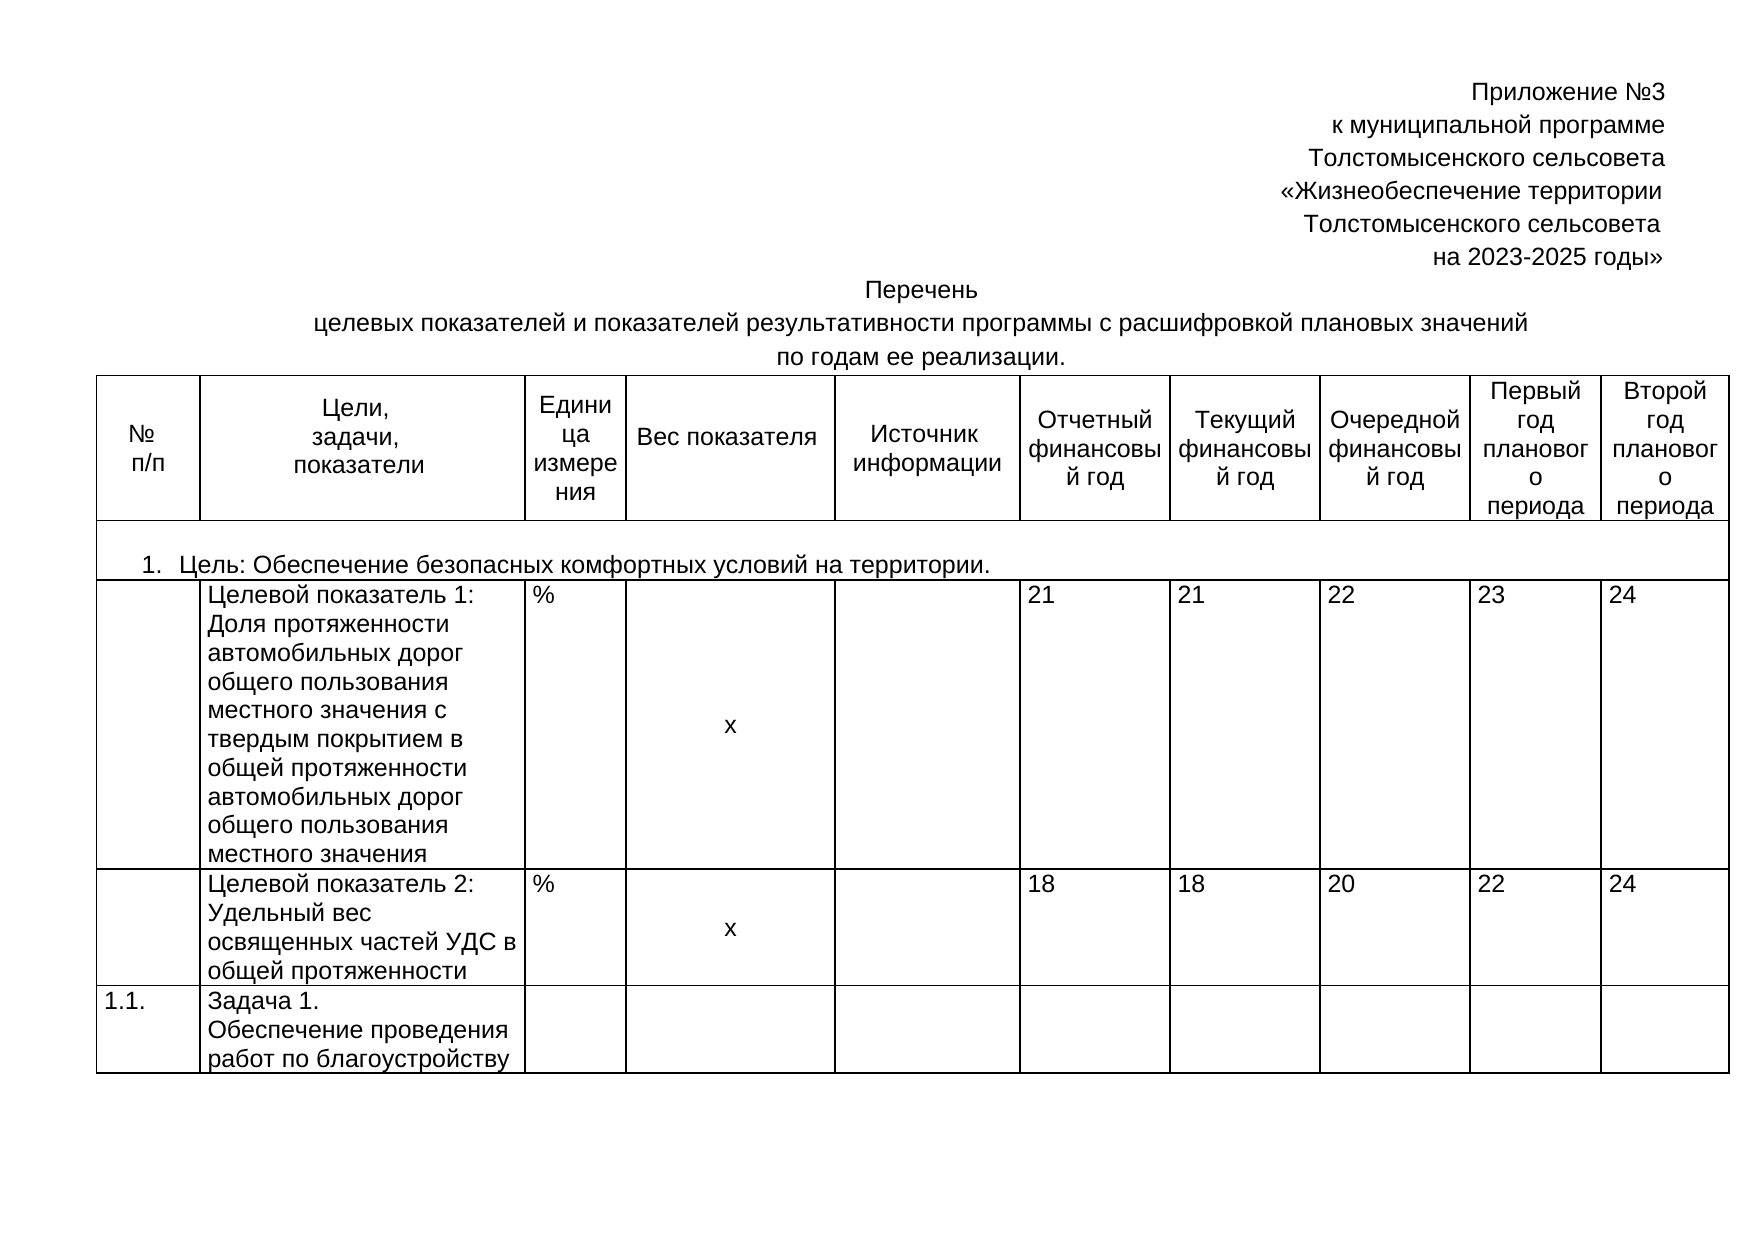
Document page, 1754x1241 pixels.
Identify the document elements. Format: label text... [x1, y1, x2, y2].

text Перечень [177, 275, 1665, 304]
table_header Цели, задачи, показатели [201, 376, 524, 520]
table_header Источник информации [836, 376, 1019, 520]
table_cell 24 [1602, 870, 1728, 984]
table_cell 18 [1171, 870, 1319, 984]
text целевых показателей и показателей результативности программы с расшифровкой плановых значений [177, 308, 1665, 337]
table_cell [1321, 986, 1469, 1072]
text по годам ее реализации. [177, 341, 1665, 370]
table_cell % [526, 870, 625, 984]
table_cell [1171, 986, 1319, 1072]
table_cell [627, 986, 834, 1072]
table_header Вес показателя [627, 376, 834, 520]
table_header Отчетный финансовый год [1021, 376, 1169, 520]
table_cell 22 [1471, 870, 1600, 984]
table_header Текущий финансовый год [1171, 376, 1319, 520]
table_cell 21 [1171, 581, 1319, 868]
table_cell 23 [1471, 581, 1600, 868]
table_cell 21 [1021, 581, 1169, 868]
text Приложение №3 [1058, 77, 1665, 106]
table_cell [1471, 986, 1600, 1072]
table_cell [836, 870, 1019, 984]
table_cell 20 [1321, 870, 1469, 984]
table_cell 1.1. [97, 986, 199, 1072]
table_header № п/п [97, 376, 199, 520]
text «Жизнеобеспечение территории [177, 176, 1665, 205]
table_cell [526, 986, 625, 1072]
table_cell [1021, 986, 1169, 1072]
table_cell [1602, 986, 1728, 1072]
table_header Первый год планового периода [1471, 376, 1600, 520]
text Толстомысенского сельсовета [177, 209, 1665, 238]
table_cell х [627, 581, 834, 868]
text к муниципальной программе [1058, 110, 1665, 139]
table_cell 18 [1021, 870, 1169, 984]
table_header Единица измерения [526, 376, 625, 520]
table_cell Целевой показатель 1: Доля протяженности автомобильных дорог общего пользования местного значения с твердым покрытием в общей протяженности автомобильных дорог общего пользования местного значения [201, 581, 524, 868]
table_cell Целевой показатель 2: Удельный вес освященных частей УДС в общей протяженности [201, 870, 524, 984]
table_header Второй год планового периода [1602, 376, 1728, 520]
table_cell [836, 581, 1019, 868]
table_cell [836, 986, 1019, 1072]
table_header Очередной финансовый год [1321, 376, 1469, 520]
table_cell % [526, 581, 625, 868]
table_cell 22 [1321, 581, 1469, 868]
table_cell 24 [1602, 581, 1728, 868]
text Толстомысенского сельсовета [1058, 143, 1665, 172]
table_cell Задача 1. Обеспечение проведения работ по благоустройству [201, 986, 524, 1072]
text на 2023-2025 годы» [177, 242, 1665, 271]
table_cell х [627, 870, 834, 984]
table_cell Цель: Обеспечение безопасных комфортных условий на территории. [97, 521, 1728, 579]
table_cell [97, 870, 199, 984]
table_cell [97, 581, 199, 868]
